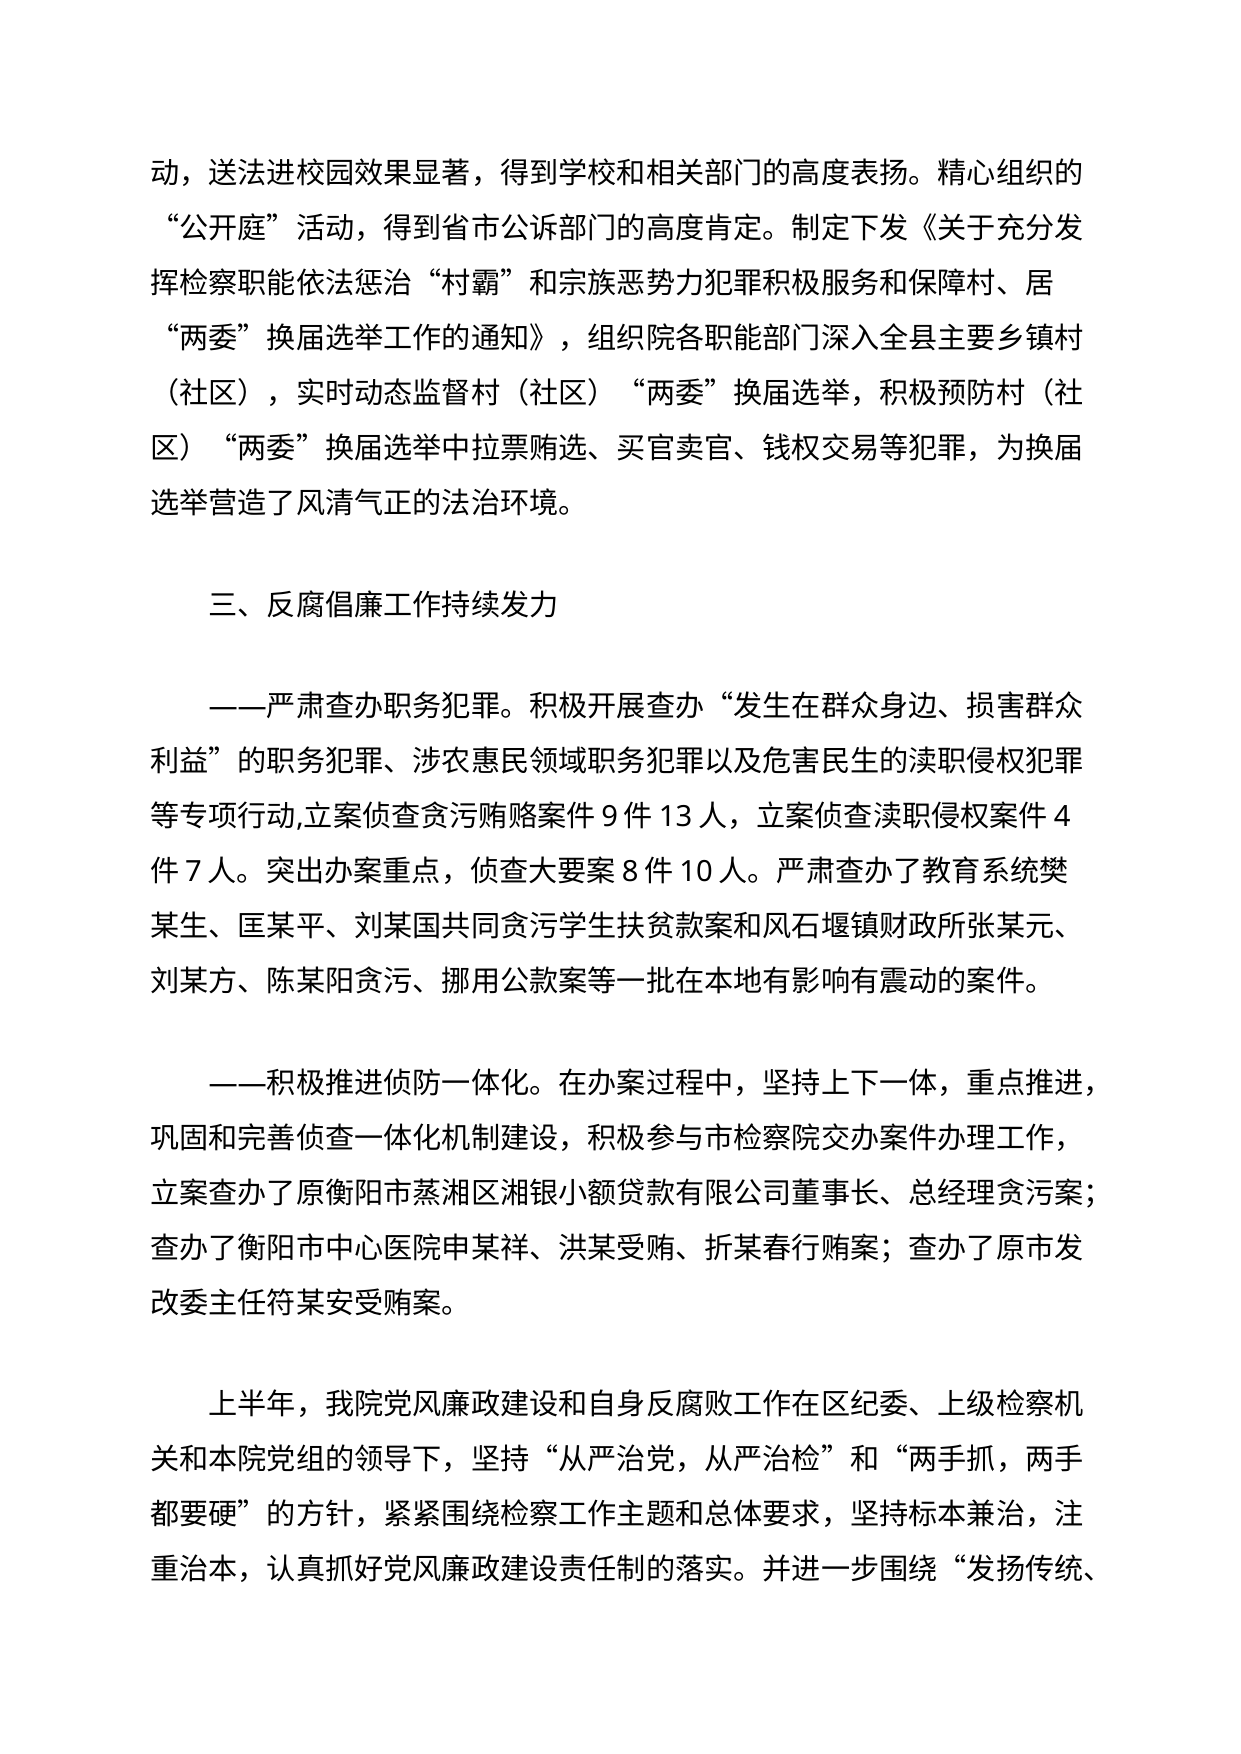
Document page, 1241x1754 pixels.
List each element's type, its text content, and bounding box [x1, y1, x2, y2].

text ——严肃查办职务犯罪。积极开展查办“发生在群众身边、损害群众利益”的职务犯罪、涉农惠民领域职务犯罪以及危害民生的渎职侵权犯罪等专项行动,立案侦查贪污贿赂案件9件13人，立案侦查渎职侵权案件4件7人。突出办案重点，侦查大要案8件10人。严肃查办了教育系统樊某生、匡某平、刘某国共同贪污学生扶贫款案和风石堰镇财政所张某元、刘某方、陈某阳贪污、挪用公款案等一批在本地有影响有震动的案件。 [150, 683, 1090, 1000]
text 三、反腐倡廉工作持续发力 [150, 581, 1090, 623]
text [150, 150, 1090, 522]
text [150, 1381, 1090, 1588]
text ——积极推进侦防一体化。在办案过程中，坚持上下一体，重点推进，巩固和完善侦查一体化机制建设，积极参与市检察院交办案件办理工作，立案查办了原衡阳市蒸湘区湘银小额贷款有限公司董事长、总经理贪污案；查办了衡阳市中心医院申某祥、洪某受贿、折某春行贿案；查办了原市发改委主任符某安受贿案。 [150, 1059, 1090, 1321]
